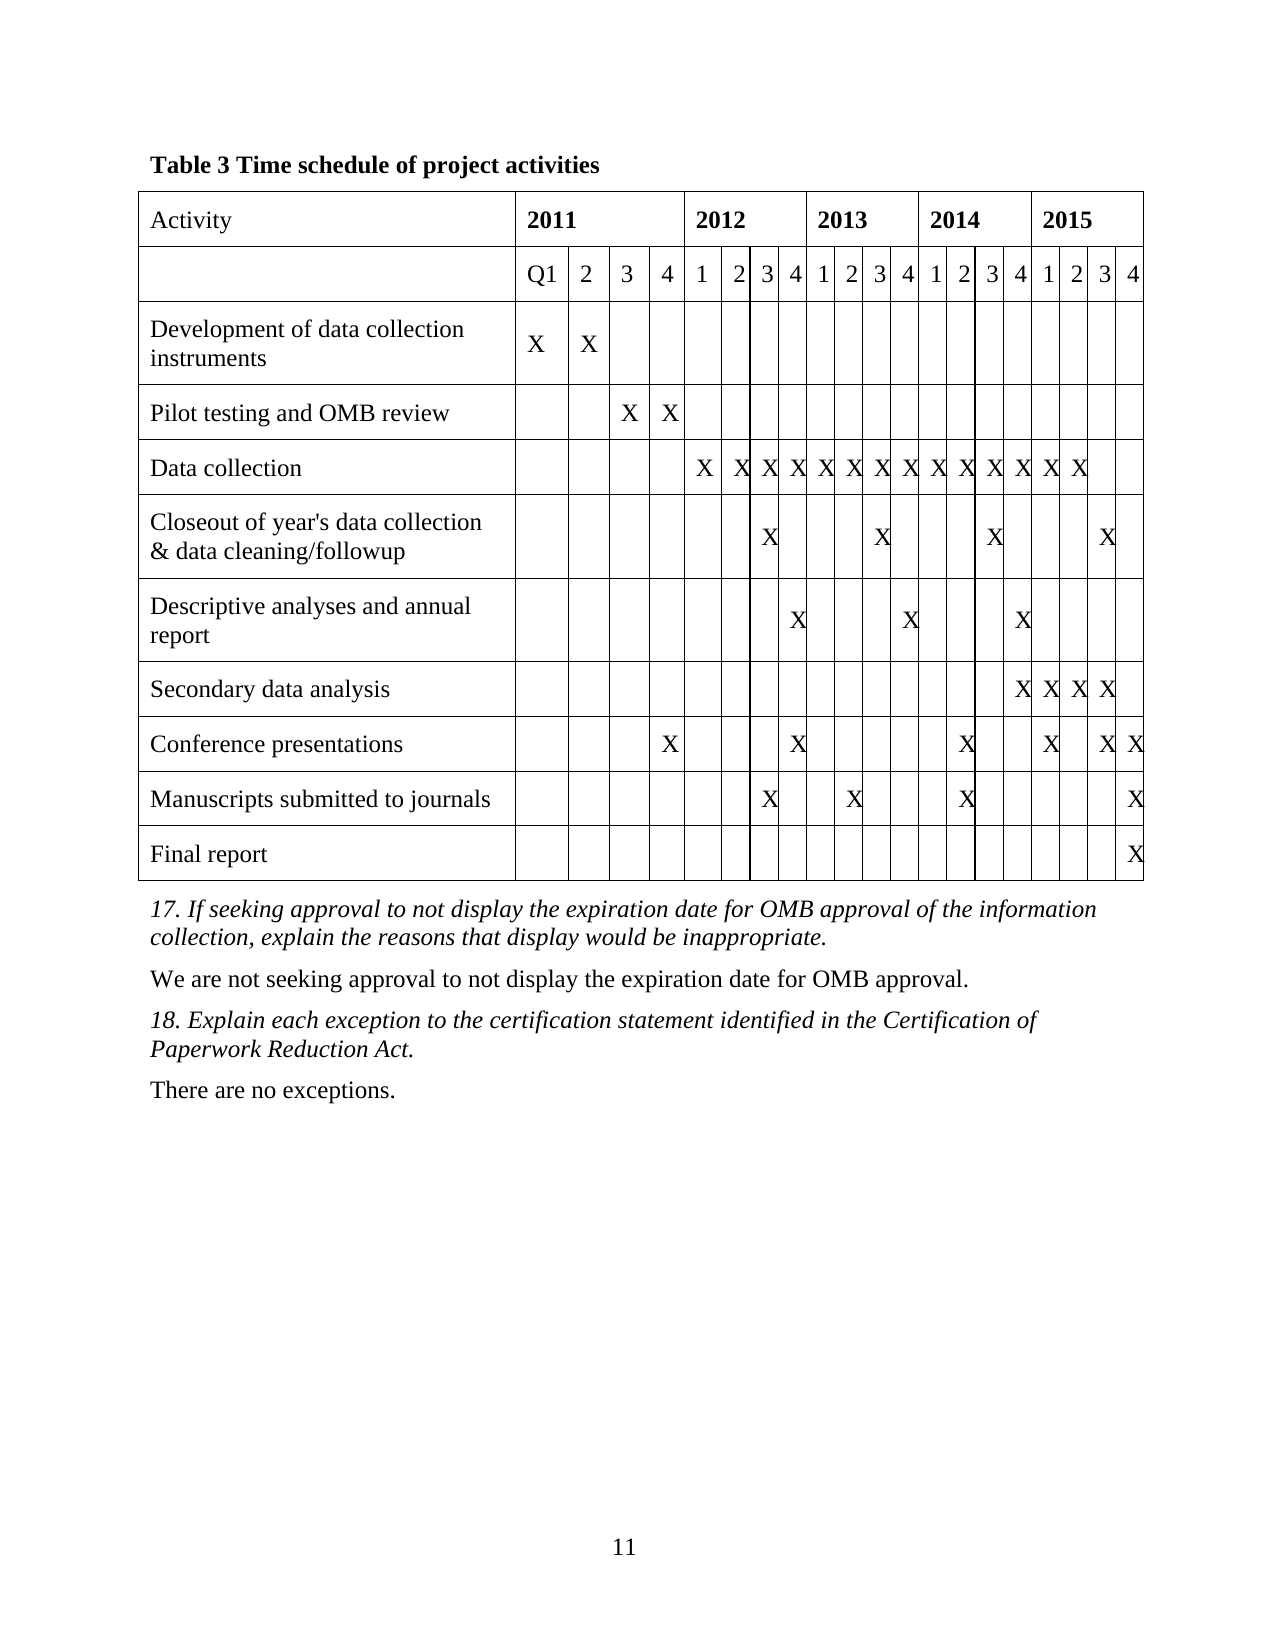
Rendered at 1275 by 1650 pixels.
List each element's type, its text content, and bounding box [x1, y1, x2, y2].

table_cell X [1088, 495, 1115, 577]
table_cell [807, 302, 834, 384]
table_cell X [1032, 440, 1059, 494]
table_cell X [751, 772, 778, 825]
table_cell 3 [1088, 247, 1115, 301]
table_cell [779, 826, 806, 880]
table_cell [1088, 579, 1115, 661]
table_cell X [1032, 717, 1059, 771]
table_cell Descriptive analyses and annual report [139, 579, 515, 661]
table_cell [835, 579, 862, 661]
table_cell [722, 302, 749, 384]
table_cell [1004, 495, 1031, 577]
table_cell [516, 579, 568, 661]
table_cell X [1004, 440, 1031, 494]
table_cell X [1004, 579, 1031, 661]
table_cell 1 [807, 247, 834, 301]
table_header Activity [139, 192, 515, 246]
table_cell [1060, 826, 1087, 880]
table_cell [891, 826, 918, 880]
table_cell X [516, 302, 568, 384]
table_cell 1 [1032, 247, 1059, 301]
table_cell 3 [610, 247, 649, 301]
table_cell X [1088, 717, 1115, 771]
table_cell [1004, 385, 1031, 439]
table_cell [610, 579, 649, 661]
table_cell [722, 495, 749, 577]
table_cell X [779, 717, 806, 771]
table_cell [722, 826, 749, 880]
table_cell [891, 662, 918, 716]
table_cell [919, 302, 946, 384]
table_cell [919, 772, 946, 825]
table_cell [1088, 772, 1115, 825]
table_cell [947, 385, 974, 439]
table_cell [807, 385, 834, 439]
table_cell [516, 772, 568, 825]
table_cell [1004, 717, 1031, 771]
table_cell [685, 717, 721, 771]
table_cell Q1 [516, 247, 568, 301]
table_cell [1088, 385, 1115, 439]
text We are not seeking approval to not display the expiration date for OMB approval. [150, 964, 1125, 992]
table_cell [1032, 385, 1059, 439]
table_cell [947, 495, 974, 577]
table_cell 2 [569, 247, 609, 301]
table_cell [1032, 302, 1059, 384]
table_cell [569, 717, 609, 771]
table_cell Manuscripts submitted to journals [139, 772, 515, 825]
table_cell [863, 579, 890, 661]
table_cell [1116, 579, 1143, 661]
table_cell 2 [947, 247, 974, 301]
table_cell 3 [863, 247, 890, 301]
table_cell [947, 579, 974, 661]
table_cell [919, 662, 946, 716]
table_cell [610, 717, 649, 771]
table_cell X [1116, 717, 1143, 771]
table_cell 4 [1116, 247, 1143, 301]
table_cell [1116, 495, 1143, 577]
table_cell [722, 662, 749, 716]
table_cell [1060, 579, 1087, 661]
table_header 2014 [919, 192, 1031, 246]
table_cell [1032, 772, 1059, 825]
table_cell [807, 717, 834, 771]
table_cell [919, 826, 946, 880]
table_cell [610, 495, 649, 577]
table_cell [1004, 826, 1031, 880]
table_cell [947, 826, 974, 880]
table_cell [751, 717, 778, 771]
table_cell [835, 662, 862, 716]
table_cell [807, 495, 834, 577]
table_cell [835, 385, 862, 439]
table_cell X [1116, 772, 1143, 825]
table_cell Data collection [139, 440, 515, 494]
table_cell Secondary data analysis [139, 662, 515, 716]
table_cell [650, 302, 684, 384]
table_cell [650, 440, 684, 494]
table_cell [919, 495, 946, 577]
table_cell X [751, 440, 778, 494]
table_cell [610, 662, 649, 716]
table_cell [685, 662, 721, 716]
table_cell [650, 772, 684, 825]
table_cell [1116, 662, 1143, 716]
table_cell X [779, 579, 806, 661]
table_cell [863, 772, 890, 825]
table_cell [976, 772, 1003, 825]
table_cell X [1032, 662, 1059, 716]
table_cell [835, 717, 862, 771]
table_cell [807, 772, 834, 825]
table_cell [751, 385, 778, 439]
table_cell 2 [1060, 247, 1087, 301]
table_header 2013 [807, 192, 918, 246]
table_cell 1 [919, 247, 946, 301]
table_cell [947, 662, 974, 716]
table_cell [976, 717, 1003, 771]
table_cell [835, 826, 862, 880]
table_cell [516, 717, 568, 771]
table_cell X [891, 440, 918, 494]
table_cell X [610, 385, 649, 439]
table_cell 4 [1004, 247, 1031, 301]
table_cell X [891, 579, 918, 661]
table_cell [516, 662, 568, 716]
table_cell [807, 579, 834, 661]
table_cell [976, 826, 1003, 880]
table_cell X [1060, 662, 1087, 716]
text Table 3 Time schedule of project activities [150, 150, 1125, 179]
table_cell [1032, 826, 1059, 880]
table_cell [891, 302, 918, 384]
table_header 2011 [516, 192, 684, 246]
table_cell [919, 385, 946, 439]
table_cell [685, 772, 721, 825]
table_cell [779, 662, 806, 716]
table_cell X [976, 440, 1003, 494]
table_cell [919, 717, 946, 771]
table_cell X [863, 495, 890, 577]
table_cell Final report [139, 826, 515, 880]
table_cell [863, 662, 890, 716]
table_cell [685, 302, 721, 384]
table_cell [610, 772, 649, 825]
table_cell X [919, 440, 946, 494]
table_cell [1060, 302, 1087, 384]
table_cell [569, 579, 609, 661]
table_cell [1116, 302, 1143, 384]
table_cell Pilot testing and OMB review [139, 385, 515, 439]
table_cell [1004, 302, 1031, 384]
table_cell [891, 772, 918, 825]
table_cell [722, 579, 749, 661]
table_cell [722, 717, 749, 771]
table_cell [610, 826, 649, 880]
table_cell Conference presentations [139, 717, 515, 771]
table_cell [891, 385, 918, 439]
table_cell [650, 579, 684, 661]
table_cell X [835, 772, 862, 825]
table_cell X [947, 772, 974, 825]
table_cell [976, 302, 1003, 384]
table_cell [779, 495, 806, 577]
table_cell [891, 495, 918, 577]
table_cell [1032, 495, 1059, 577]
table_cell X [779, 440, 806, 494]
table_header 2012 [685, 192, 806, 246]
table_cell [569, 826, 609, 880]
table_cell 4 [779, 247, 806, 301]
table_cell [685, 385, 721, 439]
table_cell [919, 579, 946, 661]
table_cell X [569, 302, 609, 384]
table_cell X [685, 440, 721, 494]
table_cell [569, 772, 609, 825]
table_cell [722, 385, 749, 439]
table_cell [1088, 826, 1115, 880]
table_cell [1116, 385, 1143, 439]
table_cell [722, 772, 749, 825]
table_cell 4 [891, 247, 918, 301]
table_cell X [863, 440, 890, 494]
table_cell [863, 826, 890, 880]
table_cell X [976, 495, 1003, 577]
table_cell [1004, 772, 1031, 825]
table_cell [751, 579, 778, 661]
table_cell [1088, 440, 1115, 494]
table_cell [1060, 495, 1087, 577]
table_cell [751, 826, 778, 880]
table_cell [650, 662, 684, 716]
table_cell [139, 247, 515, 301]
table_cell X [722, 440, 749, 494]
table_cell [1032, 579, 1059, 661]
table_cell [779, 772, 806, 825]
table_cell [516, 826, 568, 880]
table_cell [610, 302, 649, 384]
table_cell [976, 662, 1003, 716]
table_cell X [650, 717, 684, 771]
table_cell X [807, 440, 834, 494]
text There are no exceptions. [150, 1075, 1125, 1104]
table_cell X [947, 440, 974, 494]
table_cell [685, 495, 721, 577]
table_cell [610, 440, 649, 494]
table_cell [751, 662, 778, 716]
table_cell X [650, 385, 684, 439]
table_cell [1060, 717, 1087, 771]
table_cell [863, 717, 890, 771]
table_cell [516, 495, 568, 577]
table_cell [516, 440, 568, 494]
table_cell 2 [722, 247, 749, 301]
table_cell [1088, 302, 1115, 384]
table_cell 1 [685, 247, 721, 301]
table_cell [650, 826, 684, 880]
table_cell X [1116, 826, 1143, 880]
table_cell [685, 826, 721, 880]
table_cell [569, 440, 609, 494]
table_cell [976, 385, 1003, 439]
table_cell X [1004, 662, 1031, 716]
table_cell X [1088, 662, 1115, 716]
table_cell [807, 826, 834, 880]
table_cell [650, 495, 684, 577]
table_cell [807, 662, 834, 716]
table_cell [835, 495, 862, 577]
table_cell [779, 302, 806, 384]
table_cell Closeout of year's data collection & data cleaning/followup [139, 495, 515, 577]
table_cell 2 [835, 247, 862, 301]
table_cell [947, 302, 974, 384]
table_cell 3 [976, 247, 1003, 301]
table_cell [863, 302, 890, 384]
table_cell [1060, 772, 1087, 825]
table_cell [891, 717, 918, 771]
table_cell [516, 385, 568, 439]
table_cell X [751, 495, 778, 577]
table_cell 4 [650, 247, 684, 301]
table_cell X [947, 717, 974, 771]
table_cell [569, 662, 609, 716]
table_cell [751, 302, 778, 384]
table_cell Development of data collection instruments [139, 302, 515, 384]
table_header 2015 [1032, 192, 1143, 246]
table_cell [779, 385, 806, 439]
table_cell [835, 302, 862, 384]
table_cell [1060, 385, 1087, 439]
table_cell [685, 579, 721, 661]
table_cell [569, 495, 609, 577]
table_cell [569, 385, 609, 439]
table_cell 3 [751, 247, 778, 301]
table_cell X [835, 440, 862, 494]
table_cell [1116, 440, 1143, 494]
table_cell [863, 385, 890, 439]
table_cell X [1060, 440, 1087, 494]
table_cell [976, 579, 1003, 661]
